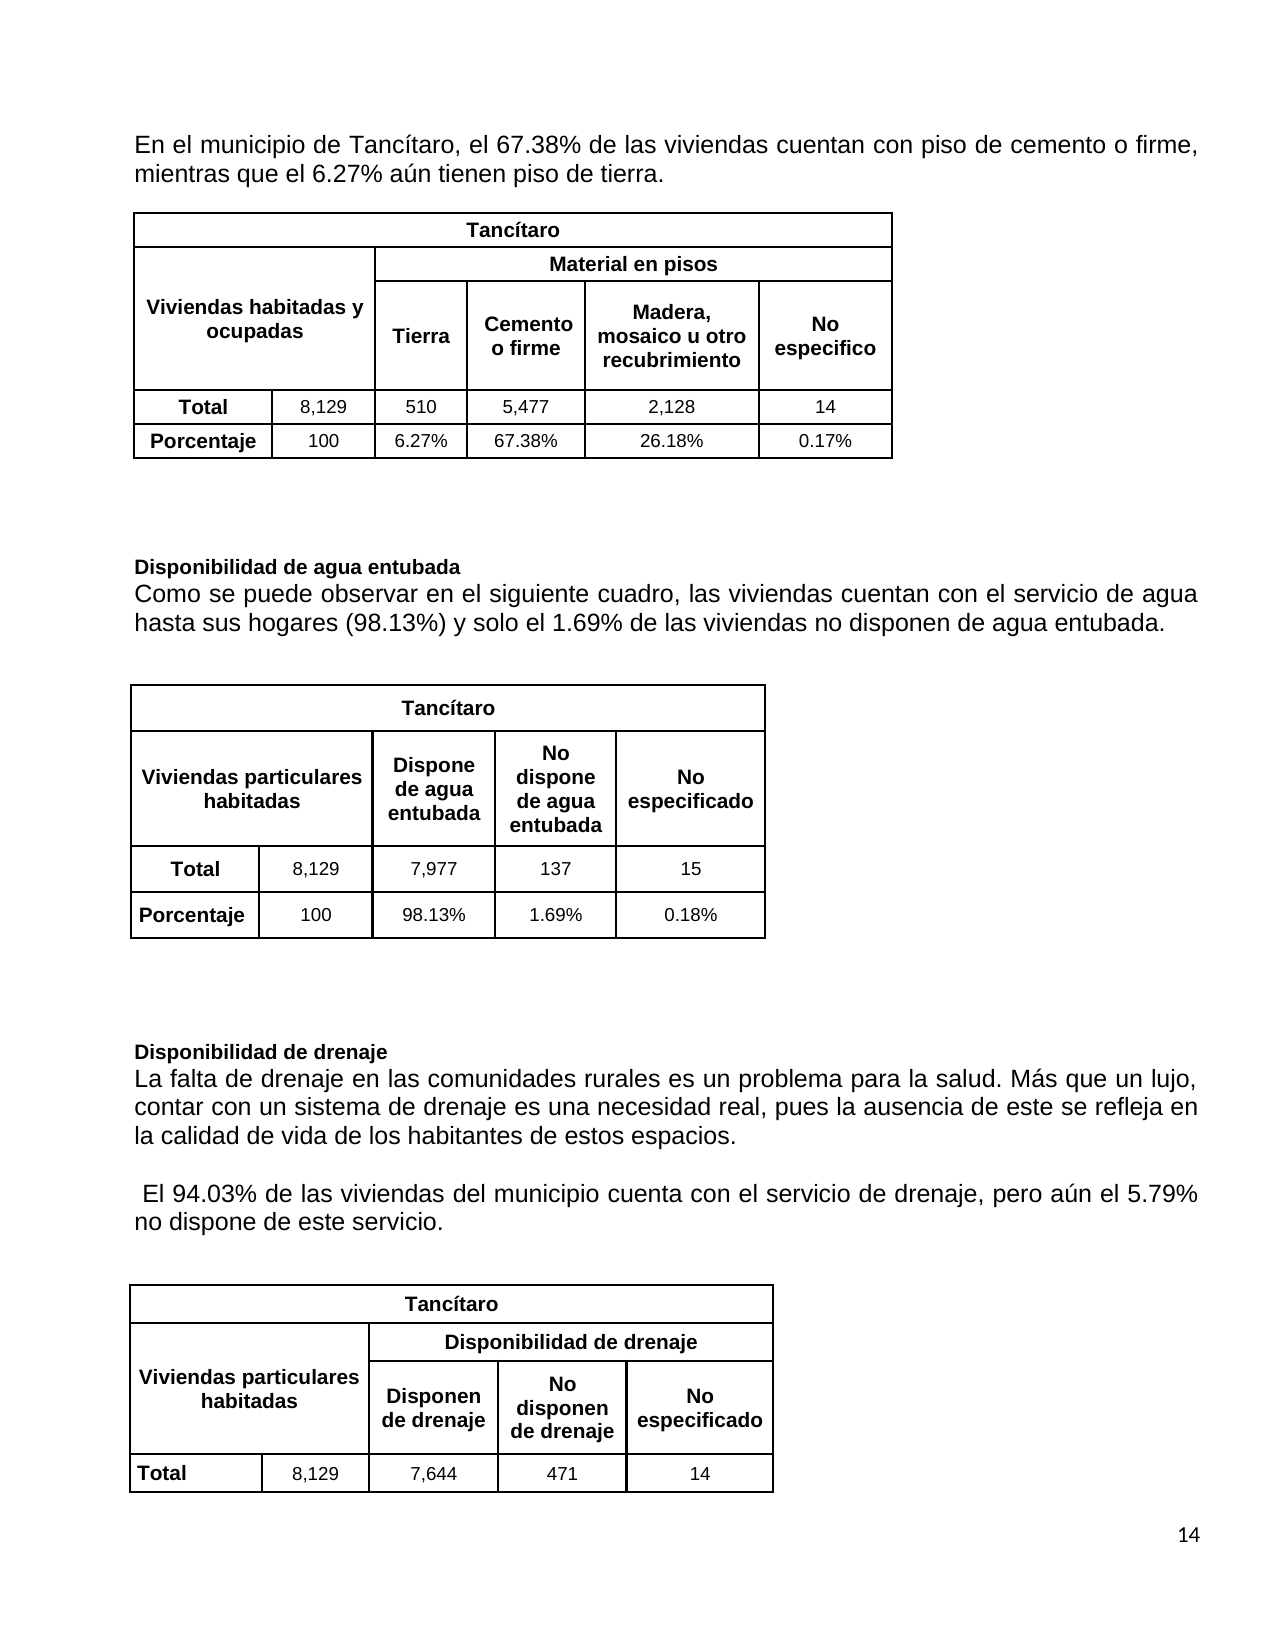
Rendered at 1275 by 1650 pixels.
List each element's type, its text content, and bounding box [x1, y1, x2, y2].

table_cell 15 [617, 847, 764, 891]
text Como se puede observar en el siguiente cuadro, las viviendas cuentan con el servicio de agua hasta sus hogares (98.13%) y solo el 1.69% de las viviendas no disponen de agua entubada. [134, 579, 1200, 636]
table_cell 26.18% [586, 425, 758, 457]
table_cell Disponibilidad de drenaje [370, 1324, 772, 1359]
table_cell Viviendas particulares habitadas [131, 1324, 368, 1453]
table_cell 137 [496, 847, 615, 891]
table_cell Disponen de drenaje [370, 1362, 497, 1453]
table_cell 0.18% [617, 893, 764, 937]
table_cell 1.69% [496, 893, 615, 937]
table_cell No dispone de agua entubada [496, 732, 615, 845]
table_cell 100 [273, 425, 374, 457]
table_cell Viviendas habitadas y ocupadas [135, 248, 374, 389]
table_cell No disponen de drenaje [499, 1362, 625, 1453]
table_cell 6.27% [376, 425, 466, 457]
table_cell 7,977 [374, 847, 494, 891]
table_cell 100 [260, 893, 371, 937]
table_cell No especificado [628, 1362, 772, 1453]
table_cell 0.17% [760, 425, 891, 457]
table_cell 8,129 [260, 847, 371, 891]
table_cell Dispone de agua entubada [374, 732, 494, 845]
text El 94.03% de las viviendas del municipio cuenta con el servicio de drenaje, pero aún el 5.79% no dispone de este servicio. [134, 1178, 1200, 1236]
table_cell 471 [499, 1455, 625, 1491]
table_cell Material en pisos [376, 248, 891, 280]
text Disponibilidad de agua entubada [134, 555, 1200, 579]
table_header Tancítaro [135, 214, 891, 246]
table_cell 67.38% [468, 425, 584, 457]
text Disponibilidad de drenaje [134, 1039, 1200, 1063]
table_cell 8,129 [273, 391, 374, 423]
table_cell Viviendas particulares habitadas [132, 732, 371, 845]
table_cell Cemento o firme [468, 282, 584, 389]
table_cell 7,644 [370, 1455, 497, 1491]
table_cell 2,128 [586, 391, 758, 423]
table_cell 14 [760, 391, 891, 423]
table_cell Madera, mosaico u otro recubrimiento [586, 282, 758, 389]
text La falta de drenaje en las comunidades rurales es un problema para la salud. Más que un lujo, contar con un sistema de drenaje es una necesidad real, pues la ausencia de este se refleja en la calidad de vida de los habitantes de estos espacios. [134, 1063, 1200, 1150]
table_cell No especificado [617, 732, 764, 845]
table_cell 8,129 [263, 1455, 368, 1491]
table_cell Total [131, 1455, 261, 1491]
table_cell Porcentaje [132, 893, 258, 937]
table_cell Total [135, 391, 271, 423]
table_cell Tierra [376, 282, 466, 389]
table_cell 5,477 [468, 391, 584, 423]
text En el municipio de Tancítaro, el 67.38% de las viviendas cuentan con piso de cemento o firme, mientras que el 6.27% aún tienen piso de tierra. [134, 131, 1200, 188]
table_cell 14 [628, 1455, 772, 1491]
table_cell Total [132, 847, 258, 891]
table_cell 98.13% [374, 893, 494, 937]
table_cell No especifico [760, 282, 891, 389]
table_cell Porcentaje [135, 425, 271, 457]
table_header Tancítaro [131, 1286, 772, 1322]
table_header Tancítaro [132, 686, 764, 730]
table_cell 510 [376, 391, 466, 423]
